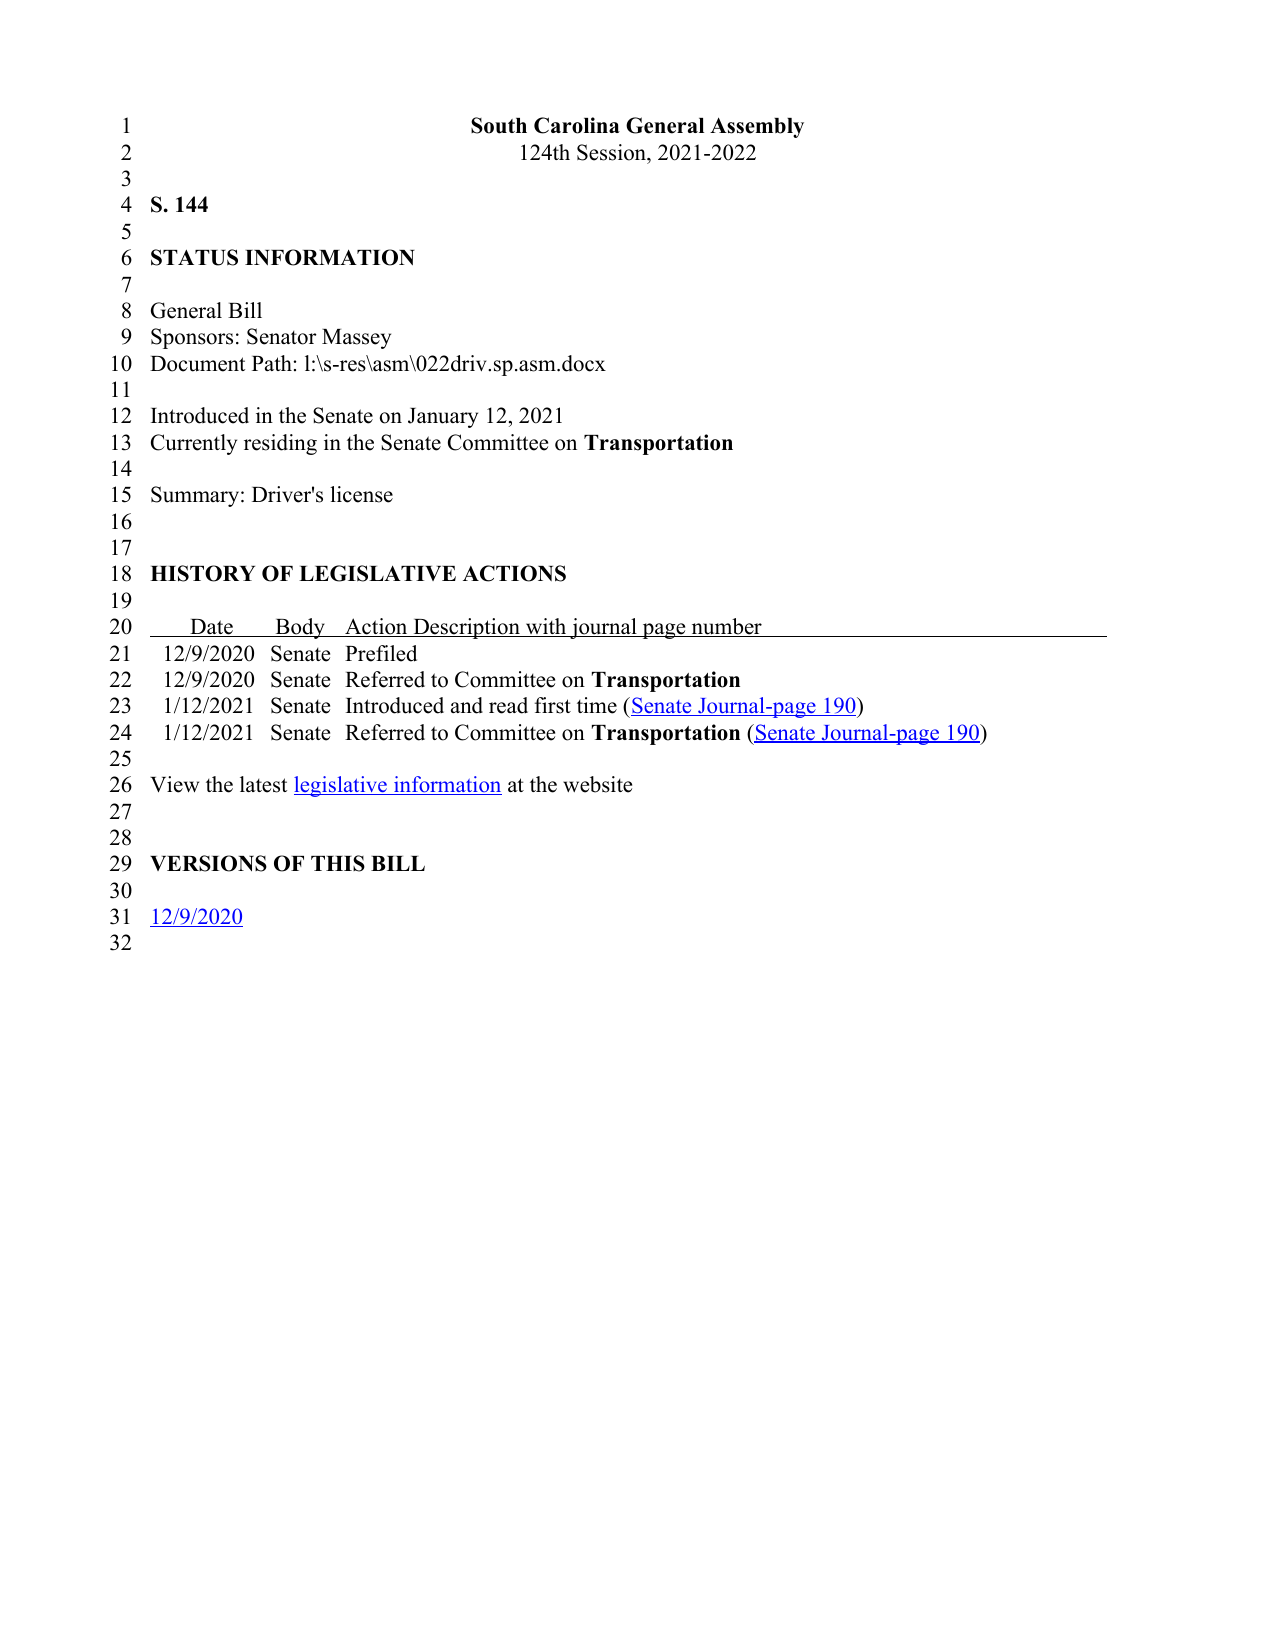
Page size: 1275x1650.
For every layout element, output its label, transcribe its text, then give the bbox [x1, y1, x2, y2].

text Introduced in the Senate on January 12, 2021 [150, 402, 1125, 429]
text STATUS INFORMATION [150, 244, 1125, 271]
text General Bill [150, 297, 1125, 323]
text VERSIONS OF THIS BILL [150, 850, 1125, 877]
text 124th Session, 2021-2022 [150, 139, 1125, 165]
text View the latest legislative information at the website [150, 771, 1125, 798]
text Summary: Driver's license [150, 481, 1125, 508]
text S. 144 [150, 192, 1125, 218]
text 1/12/2021 Senate Referred to Committee on Transportation (Senate Journal-page 190) [150, 719, 1125, 745]
text 12/9/2020 [150, 903, 1125, 929]
text Document Path: l:\s-res\asm\022driv.sp.asm.docx [150, 350, 1125, 376]
text South Carolina General Assembly [150, 112, 1125, 139]
text HISTORY OF LEGISLATIVE ACTIONS [150, 561, 1125, 587]
text Date Body Action Description with journal page number [150, 613, 1125, 639]
text 12/9/2020 Senate Prefiled [150, 639, 1125, 666]
text 12/9/2020 Senate Referred to Committee on Transportation [150, 666, 1125, 692]
text Sponsors: Senator Massey [150, 323, 1125, 350]
text 1/12/2021 Senate Introduced and read first time (Senate Journal-page 190) [150, 692, 1125, 719]
text Currently residing in the Senate Committee on Transportation [150, 429, 1125, 455]
